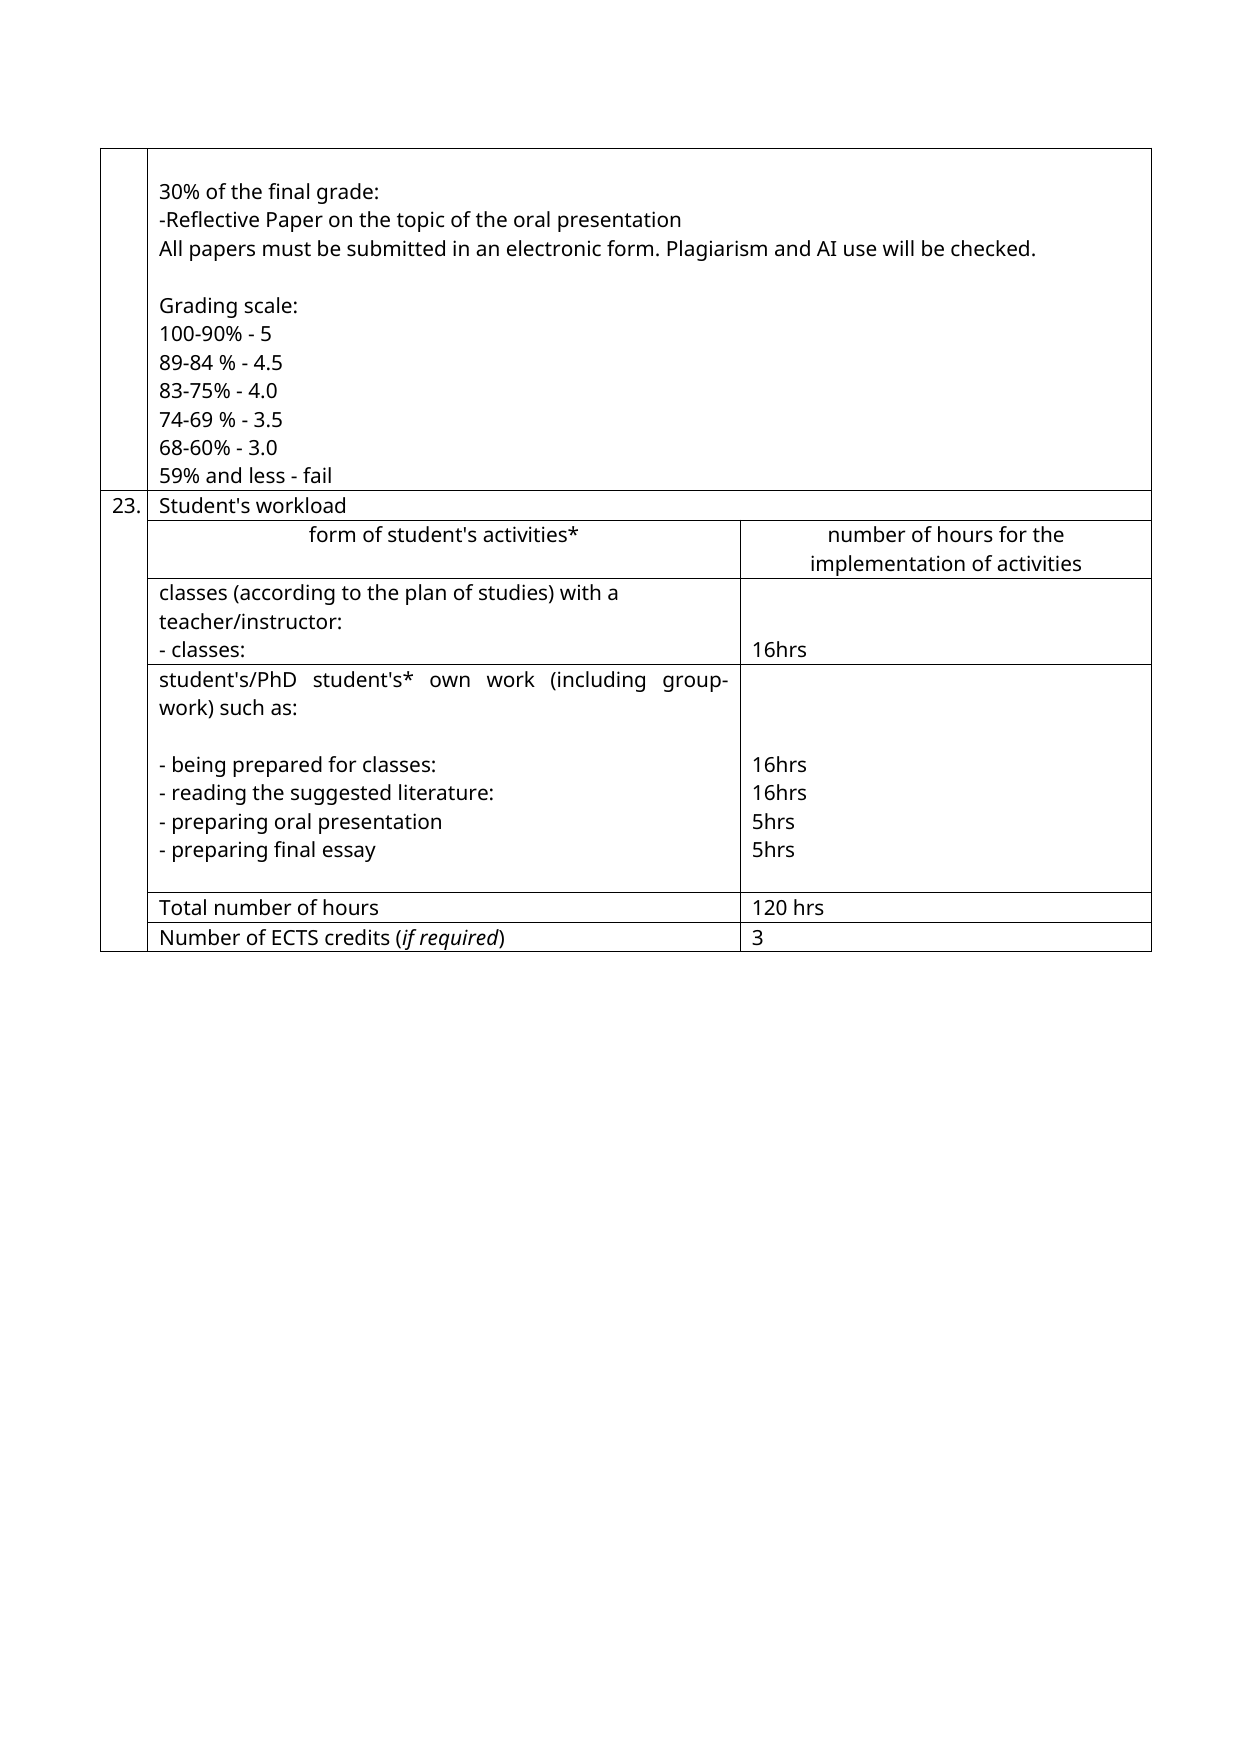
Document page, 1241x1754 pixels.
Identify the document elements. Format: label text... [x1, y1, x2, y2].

table_cell [101, 149, 147, 490]
table_cell 16hrs [741, 579, 1151, 664]
table_cell 120 hrs [741, 893, 1151, 922]
table_cell form of student's activities* [148, 521, 740, 577]
table_cell number of hours for the implementation of activities [741, 521, 1151, 577]
table_cell [101, 491, 147, 951]
table_cell Number of ECTS credits (if required) [148, 923, 740, 951]
table_cell 16hrs 16hrs 5hrs 5hrs [741, 665, 1151, 892]
table_cell Student's workload [148, 491, 1151, 519]
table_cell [148, 149, 1151, 490]
table_cell student's/PhD student's* own work (including group-work) such as: - being prepared for classes: - reading the suggested literature: - preparing oral presentation - preparing final essay [148, 665, 740, 892]
table_cell 3 [741, 923, 1151, 951]
table_cell Total number of hours [148, 893, 740, 922]
table_cell classes (according to the plan of studies) with a teacher/instructor: - classes: [148, 579, 740, 664]
